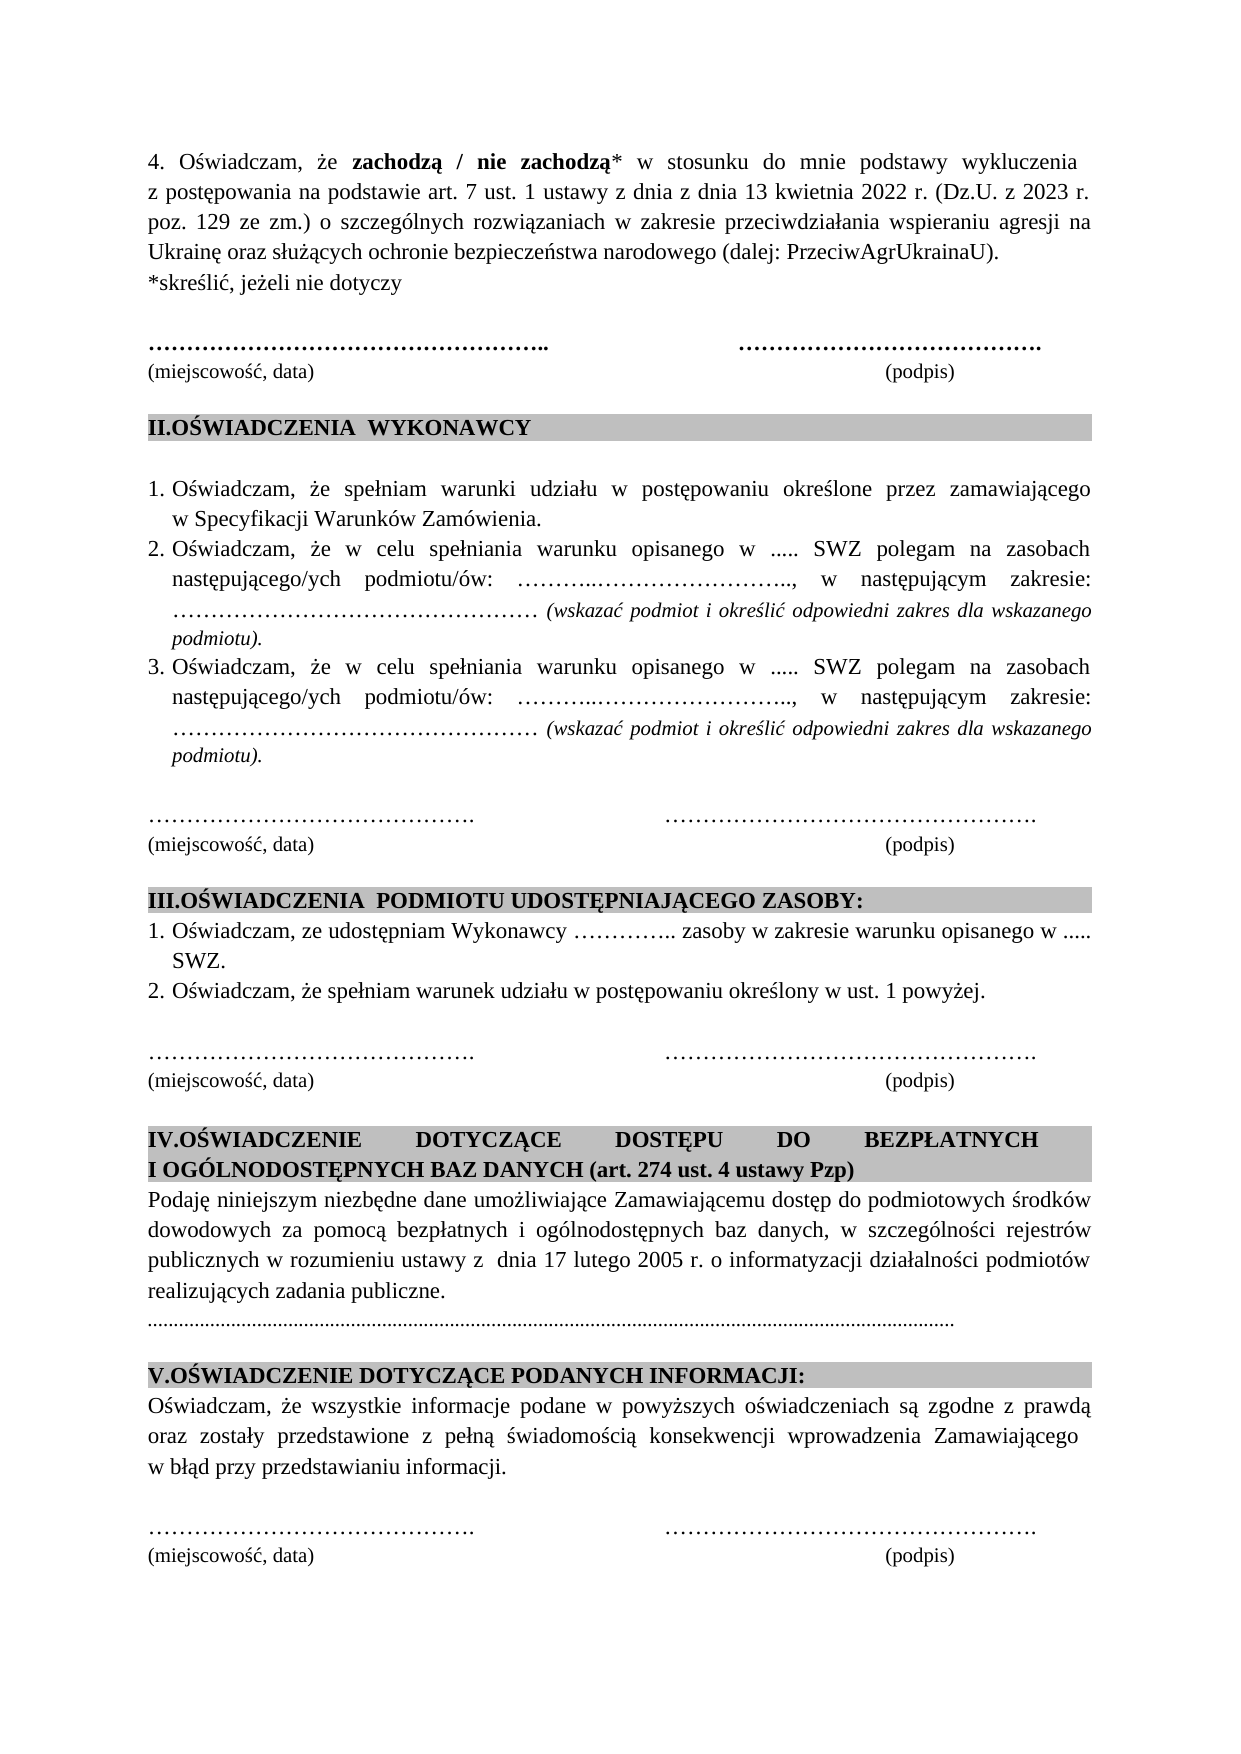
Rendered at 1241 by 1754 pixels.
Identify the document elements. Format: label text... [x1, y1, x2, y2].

list Oświadczam, że spełniam warunki udziału w postępowaniu określone przez zamawiającego w Specyfikacji Warunków Zamówienia. [148, 475, 1092, 531]
text ……………………………………. …………………………………………. [148, 1038, 1092, 1064]
text ……………………………………. …………………………………………. [148, 1513, 1092, 1539]
text Oświadczam, że wszystkie informacje podane w powyższych oświadczeniach są zgodne z prawdą oraz zostały przedstawione z pełną świadomością konsekwencji wprowadzenia Zamawiającego w błąd przy przedstawianiu informacji. [148, 1392, 1092, 1479]
text Podaję niniejszym niezbędne dane umożliwiające Zamawiającemu dostęp do podmiotowych środków dowodowych za pomocą bezpłatnych i ogólnodostępnych baz danych, w szczególności rejestrów publicznych w rozumieniu ustawy z dnia 17 lutego 2005 r. o informatyzacji działalności podmiotów realizujących zadania publiczne. [148, 1186, 1092, 1303]
text …………………………………………….. …………………………………. [148, 329, 1092, 355]
text (miejscowość, data) (podpis) [148, 1068, 1092, 1092]
text ........................................................................................................................................................... [148, 1307, 1092, 1331]
text V.OŚWIADCZENIE DOTYCZĄCE PODANYCH INFORMACJI: [148, 1362, 1092, 1388]
list Oświadczam, że w celu spełniania warunku opisanego w ..... SWZ polegam na zasobach następującego/ych podmiotu/ów: ………..…………………….., w następującym zakresie: ………………………………………… (wskazać podmiot i określić odpowiedni zakres dla wskazanego podmiotu). [148, 535, 1092, 649]
text (miejscowość, data) (podpis) [148, 1543, 1092, 1567]
text IV.OŚWIADCZENIE DOTYCZĄCE DOSTĘPU DO BEZPŁATNYCH I OGÓLNODOSTĘPNYCH BAZ DANYCH (art. 274 ust. 4 ustawy Pzp) [148, 1126, 1092, 1182]
text 4. Oświadczam, że zachodzą / nie zachodzą* w stosunku do mnie podstawy wykluczenia z postępowania na podstawie art. 7 ust. 1 ustawy z dnia z dnia 13 kwietnia 2022 r. (Dz.U. z 2023 r. poz. 129 ze zm.) o szczególnych rozwiązaniach w zakresie przeciwdziałania wspieraniu agresji na Ukrainę oraz służących ochronie bezpieczeństwa narodowego (dalej: PrzeciwAgrUkrainaU). [148, 148, 1092, 265]
text (miejscowość, data) (podpis) [148, 831, 1092, 856]
list Oświadczam, że w celu spełniania warunku opisanego w ..... SWZ polegam na zasobach następującego/ych podmiotu/ów: ………..…………………….., w następującym zakresie: ………………………………………… (wskazać podmiot i określić odpowiedni zakres dla wskazanego podmiotu). [148, 653, 1092, 767]
list Oświadczam, ze udostępniam Wykonawcy ………….. zasoby w zakresie warunku opisanego w ..... SWZ. [148, 917, 1092, 973]
text *skreślić, jeżeli nie dotyczy [148, 268, 1092, 295]
text ……………………………………. …………………………………………. [148, 801, 1092, 828]
text III.OŚWIADCZENIA PODMIOTU UDOSTĘPNIAJĄCEGO ZASOBY: [148, 887, 1092, 913]
text II.OŚWIADCZENIA WYKONAWCY [148, 414, 1092, 441]
text (miejscowość, data) (podpis) [148, 359, 1092, 383]
list Oświadczam, że spełniam warunek udziału w postępowaniu określony w ust. 1 powyżej. [148, 977, 1092, 1004]
